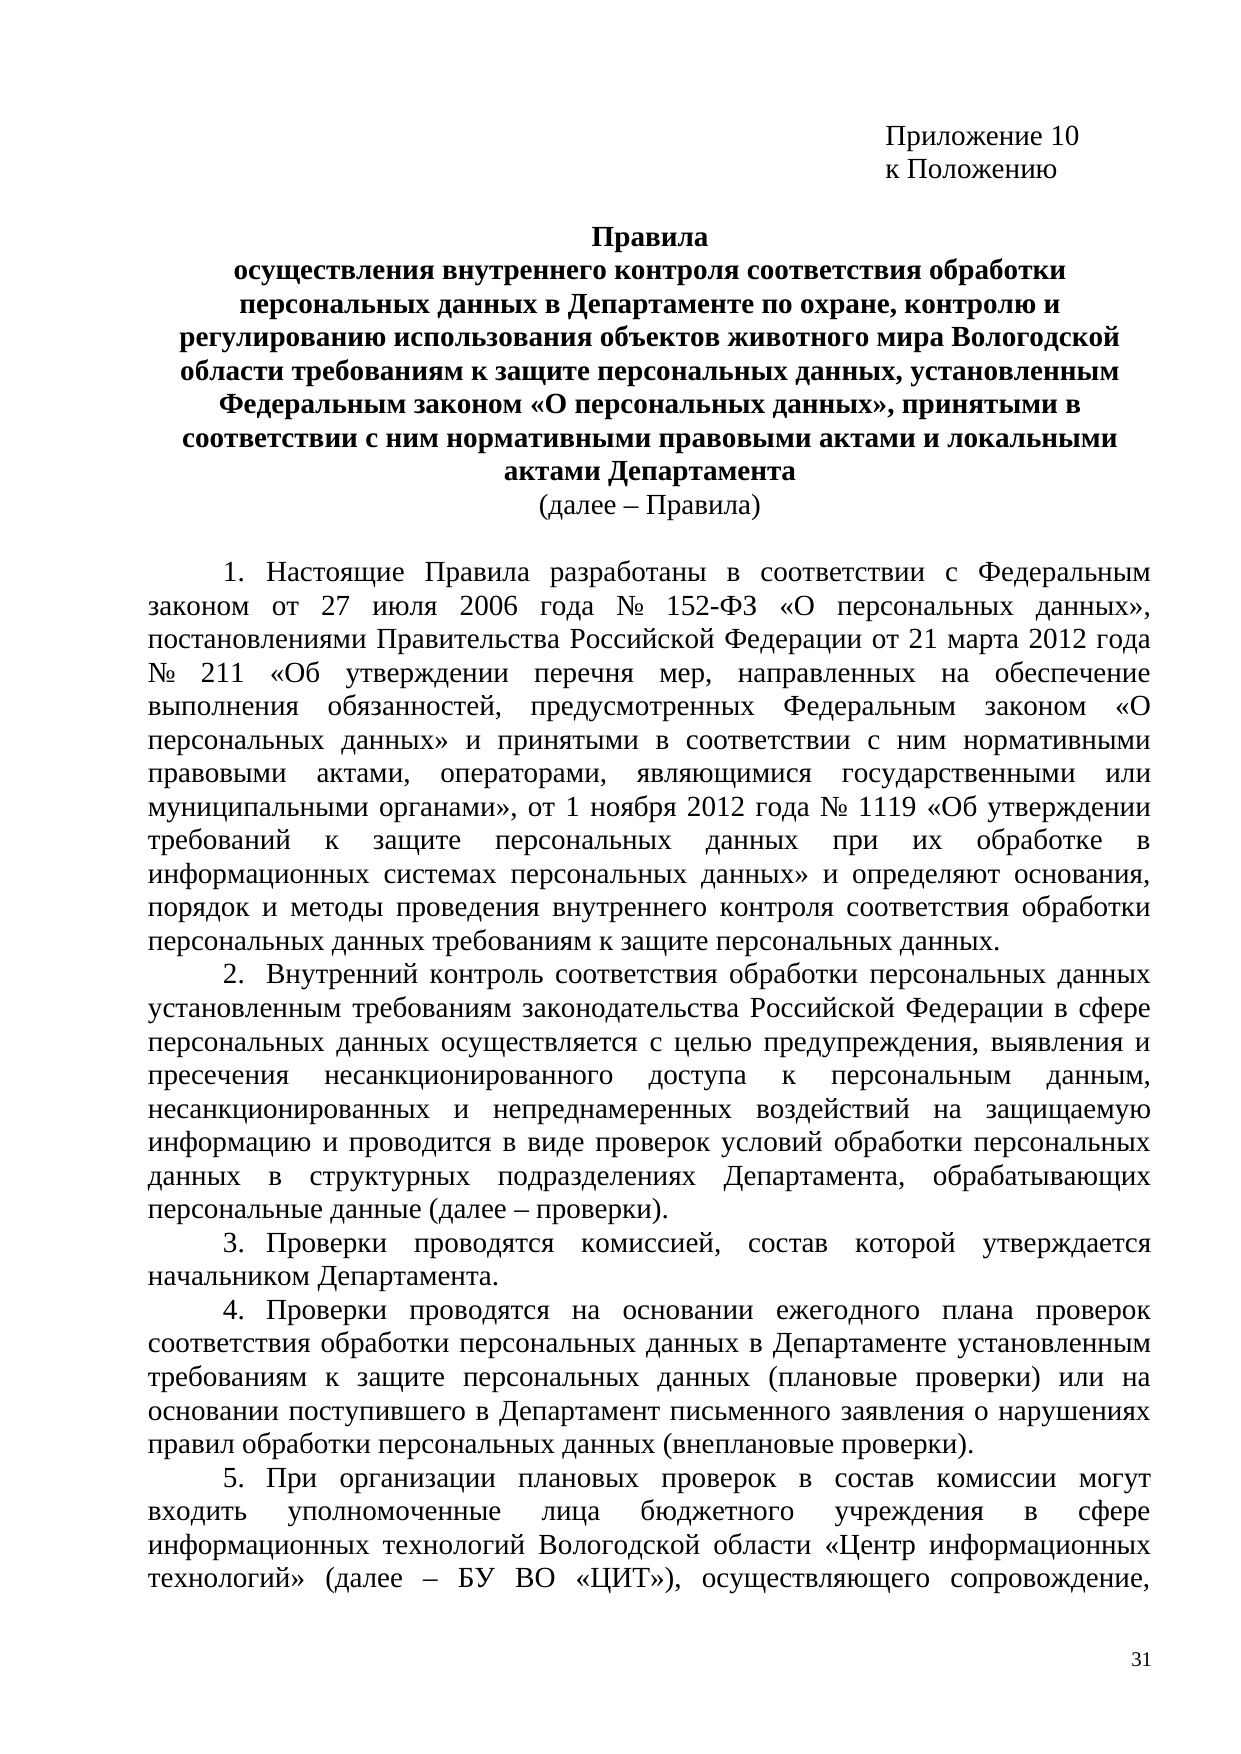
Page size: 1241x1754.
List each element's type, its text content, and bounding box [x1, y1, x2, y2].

text Правила [148, 219, 1152, 252]
list Внутренний контроль соответствия обработки персональных данных установленным требованиям законодательства Российской Федерации в сфере персональных данных осуществляется с целью предупреждения, выявления и пресечения несанкционированного доступа к персональным данным, несанкционированных и непреднамеренных воздействий на защищаемую информацию и проводится в виде проверок условий обработки персональных данных в структурных подразделениях Департамента, обрабатывающих персональные данные (далее – проверки). [148, 957, 1152, 1225]
text (далее – Правила) [148, 487, 1152, 521]
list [148, 1460, 1152, 1594]
list Настоящие Правила разработаны в соответствии с Федеральным законом от 27 июля 2006 года № 152-ФЗ «О персональных данных», постановлениями Правительства Российской Федерации от 21 марта 2012 года № 211 «Об утверждении перечня мер, направленных на обеспечение выполнения обязанностей, предусмотренных Федеральным законом «О персональных данных» и принятыми в соответствии с ним нормативными правовыми актами, операторами, являющимися государственными или муниципальными органами», от 1 ноября 2012 года № 1119 «Об утверждении требований к защите персональных данных при их обработке в информационных системах персональных данных» и определяют основания, порядок и методы проведения внутреннего контроля соответствия обработки персональных данных требованиям к защите персональных данных. [148, 554, 1152, 957]
text к Положению [885, 152, 1152, 185]
list Проверки проводятся на основании ежегодного плана проверок соответствия обработки персональных данных в Департаменте установленным требованиям к защите персональных данных (плановые проверки) или на основании поступившего в Департамент письменного заявления о нарушениях правил обработки персональных данных (внеплановые проверки). [148, 1292, 1152, 1460]
text осуществления внутреннего контроля соответствия обработки персональных данных в Департаменте по охране, контролю и регулированию использования объектов животного мира Вологодской области требованиям к защите персональных данных, установленным Федеральным законом «О персональных данных», принятыми в соответствии с ним нормативными правовыми актами и локальными актами Департамента [148, 252, 1152, 487]
text Приложение 10 [885, 118, 1152, 152]
list Проверки проводятся комиссией, состав которой утверждается начальником Департамента. [148, 1225, 1152, 1292]
